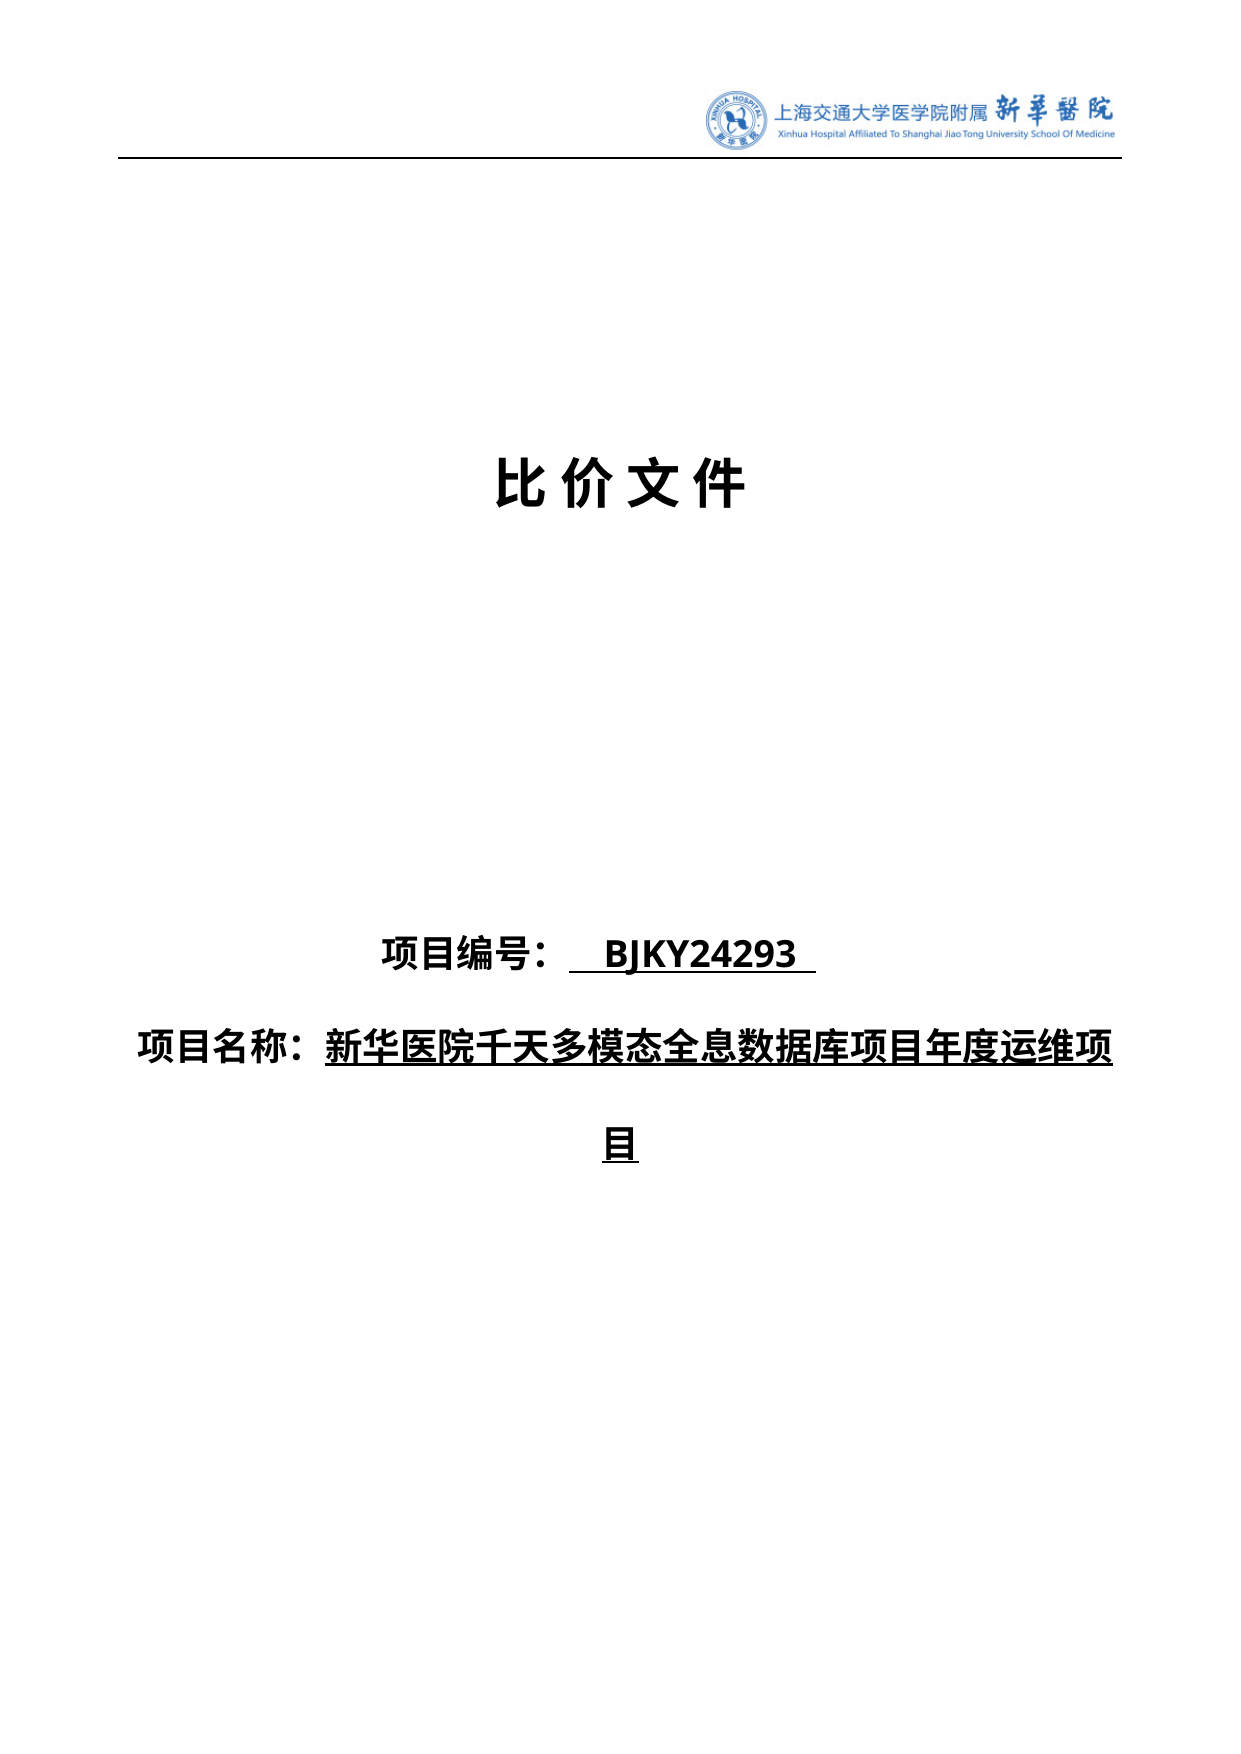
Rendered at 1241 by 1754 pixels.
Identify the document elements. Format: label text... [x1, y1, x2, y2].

text 项目编号： BJKY24293 [118, 919, 1122, 984]
text 项目名称：新华医院千天多模态全息数据库项目年度运维项目 [118, 1011, 1122, 1174]
picture [702, 88, 1123, 156]
text 比 价 文 件 [118, 431, 1122, 529]
